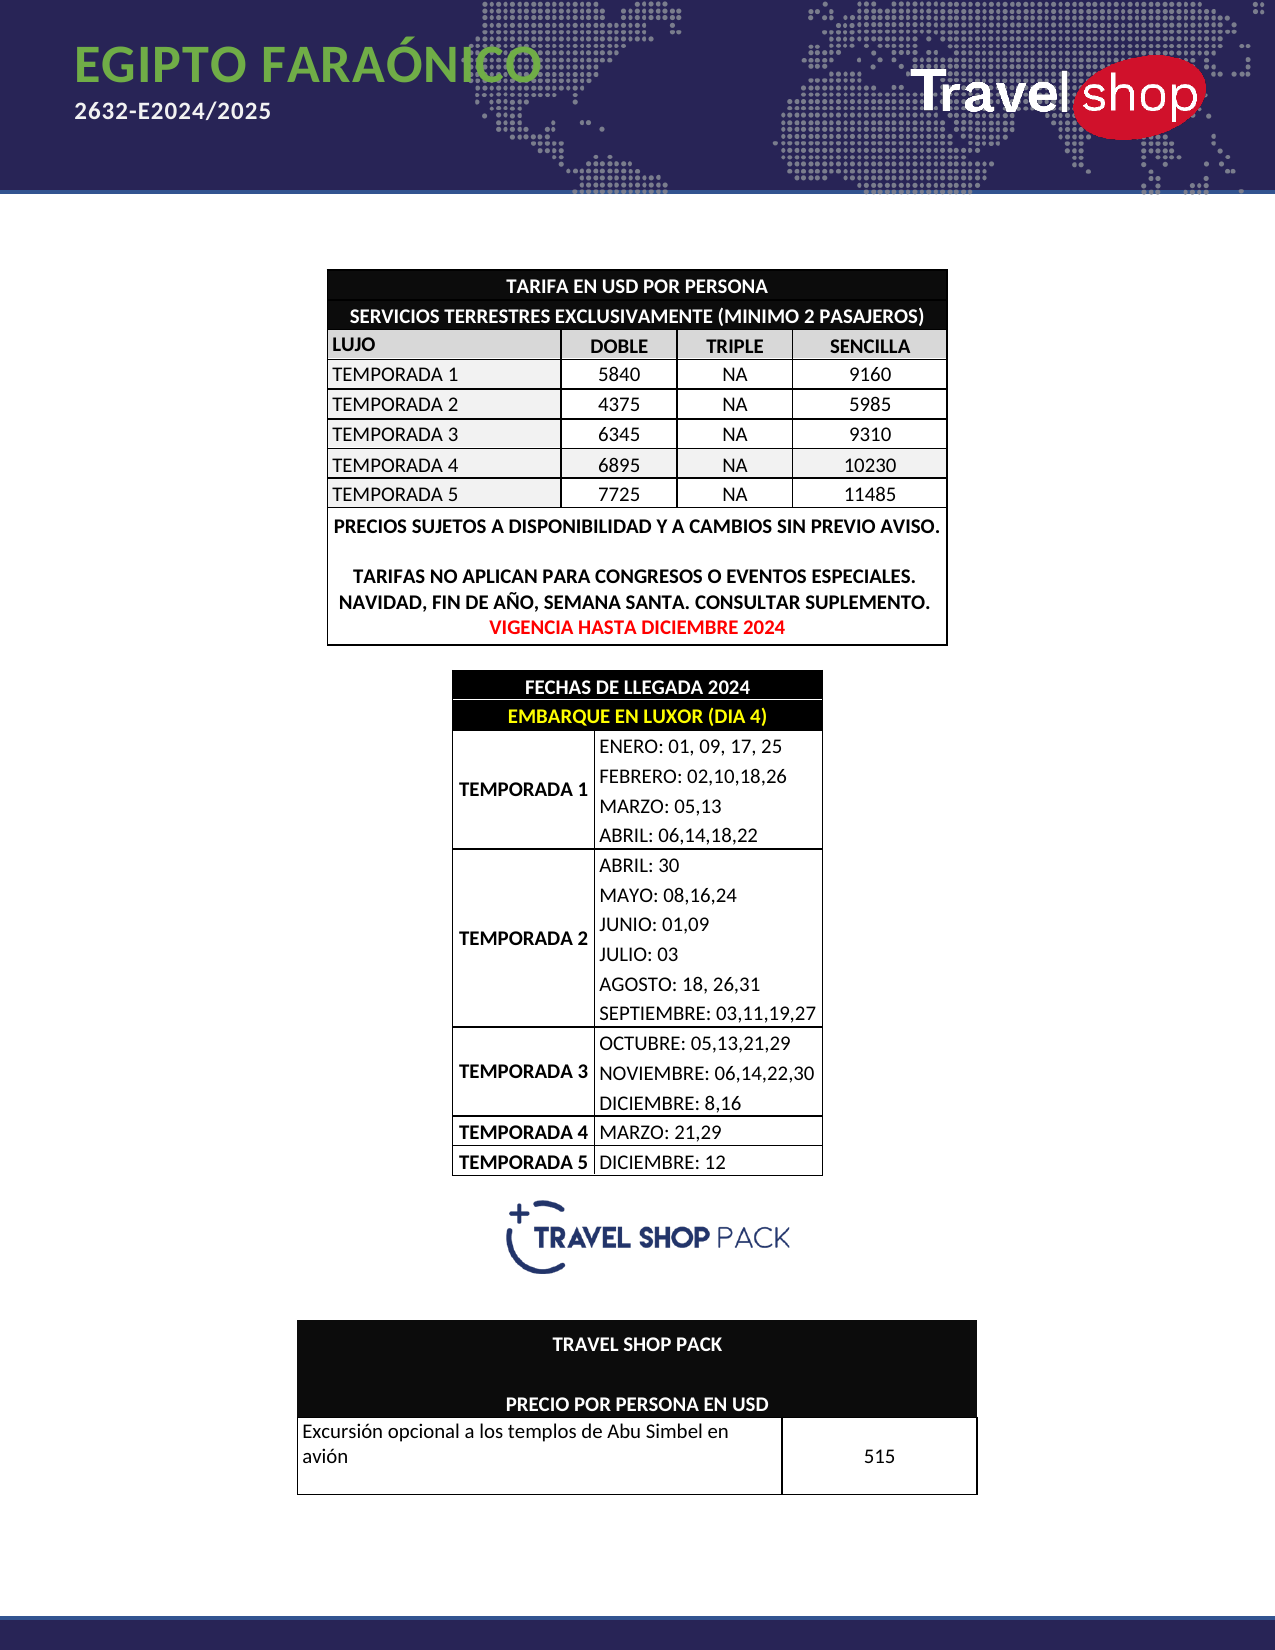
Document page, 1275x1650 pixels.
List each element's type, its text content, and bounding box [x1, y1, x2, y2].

table_cell ENERO: 01, 09, 17, 25 [595, 731, 822, 759]
table_cell MAYO: 08,16,24 [595, 878, 822, 907]
table_cell 7725 [562, 479, 676, 507]
table_cell OCTUBRE: 05,13,21,29 [595, 1028, 822, 1056]
table_cell TEMPORADA 3 [453, 1028, 594, 1115]
table_cell NA [678, 420, 792, 447]
table_cell NA [678, 390, 792, 418]
table_cell NA [678, 479, 792, 507]
table_cell LUJO [328, 330, 560, 358]
table_cell ABRIL: 06,14,18,22 [595, 818, 822, 848]
table_cell SERVICIOS TERRESTRES EXCLUSIVAMENTE (MINIMO 2 PASAJEROS) [328, 301, 946, 329]
table_cell AGOSTO: 18, 26,31 [595, 967, 822, 996]
table_cell NA [678, 449, 792, 477]
table_cell NOVIEMBRE: 06,14,22,30 [595, 1056, 822, 1085]
table_header FECHAS DE LLEGADA 2024 [453, 671, 822, 699]
table_cell TEMPORADA 5 [453, 1146, 594, 1174]
table_cell TEMPORADA 2 [328, 390, 560, 418]
table_cell 4375 [562, 390, 676, 418]
table_cell Excursión opcional a los templos de Abu Simbel en avión [298, 1418, 781, 1494]
table_cell JUNIO: 01,09 [595, 907, 822, 937]
table_cell MARZO: 05,13 [595, 789, 822, 818]
table_cell TEMPORADA 4 [328, 449, 560, 477]
table_cell TEMPORADA 1 [453, 731, 594, 848]
table_cell 6345 [562, 420, 676, 447]
table_cell DICIEMBRE: 8,16 [595, 1085, 822, 1115]
table_cell TEMPORADA 2 [453, 850, 594, 1026]
table_cell 5840 [562, 360, 676, 388]
table_cell PRECIO POR PERSONA EN USD [297, 1368, 977, 1417]
table_cell DOBLE [562, 330, 676, 358]
table_header TRAVEL SHOP PACK [297, 1320, 977, 1368]
table_cell 10230 [793, 449, 946, 477]
table_cell JULIO: 03 [595, 937, 822, 967]
table_cell TEMPORADA 4 [453, 1117, 594, 1145]
table_cell FEBRERO: 02,10,18,26 [595, 759, 822, 788]
table_cell 5985 [793, 390, 946, 418]
table_cell TEMPORADA 3 [328, 420, 560, 447]
table_cell NA [678, 360, 792, 388]
table_cell 11485 [793, 479, 946, 507]
table_cell TRIPLE [678, 330, 792, 358]
table_cell EMBARQUE EN LUXOR (DIA 4) [453, 700, 822, 729]
table_cell 515 [783, 1418, 976, 1494]
table_cell TEMPORADA 1 [328, 360, 560, 388]
table_header TARIFA EN USD POR PERSONA [328, 271, 946, 299]
table_cell 9160 [793, 360, 946, 388]
picture [910, 55, 1206, 140]
table_cell SEPTIEMBRE: 03,11,19,27 [595, 996, 822, 1026]
table_cell MARZO: 21,29 [595, 1117, 822, 1145]
table_cell ABRIL: 30 [595, 850, 822, 878]
table_cell 9310 [793, 420, 946, 447]
table_cell TEMPORADA 5 [328, 479, 560, 507]
table_cell PRECIOS SUJETOS A DISPONIBILIDAD Y A CAMBIOS SIN PREVIO AVISO. TARIFAS NO APLICAN PARA CONGRESOS O EVENTOS ESPECIALES. NAVIDAD, FIN DE AÑO, SEMANA SANTA. CONSULTAR SUPLEMENTO. VIGENCIA HASTA DICIEMBRE 2024 [328, 508, 946, 644]
table_cell SENCILLA [793, 330, 946, 358]
table_cell DICIEMBRE: 12 [595, 1146, 822, 1174]
picture [506, 1200, 790, 1274]
table_cell 6895 [562, 449, 676, 477]
